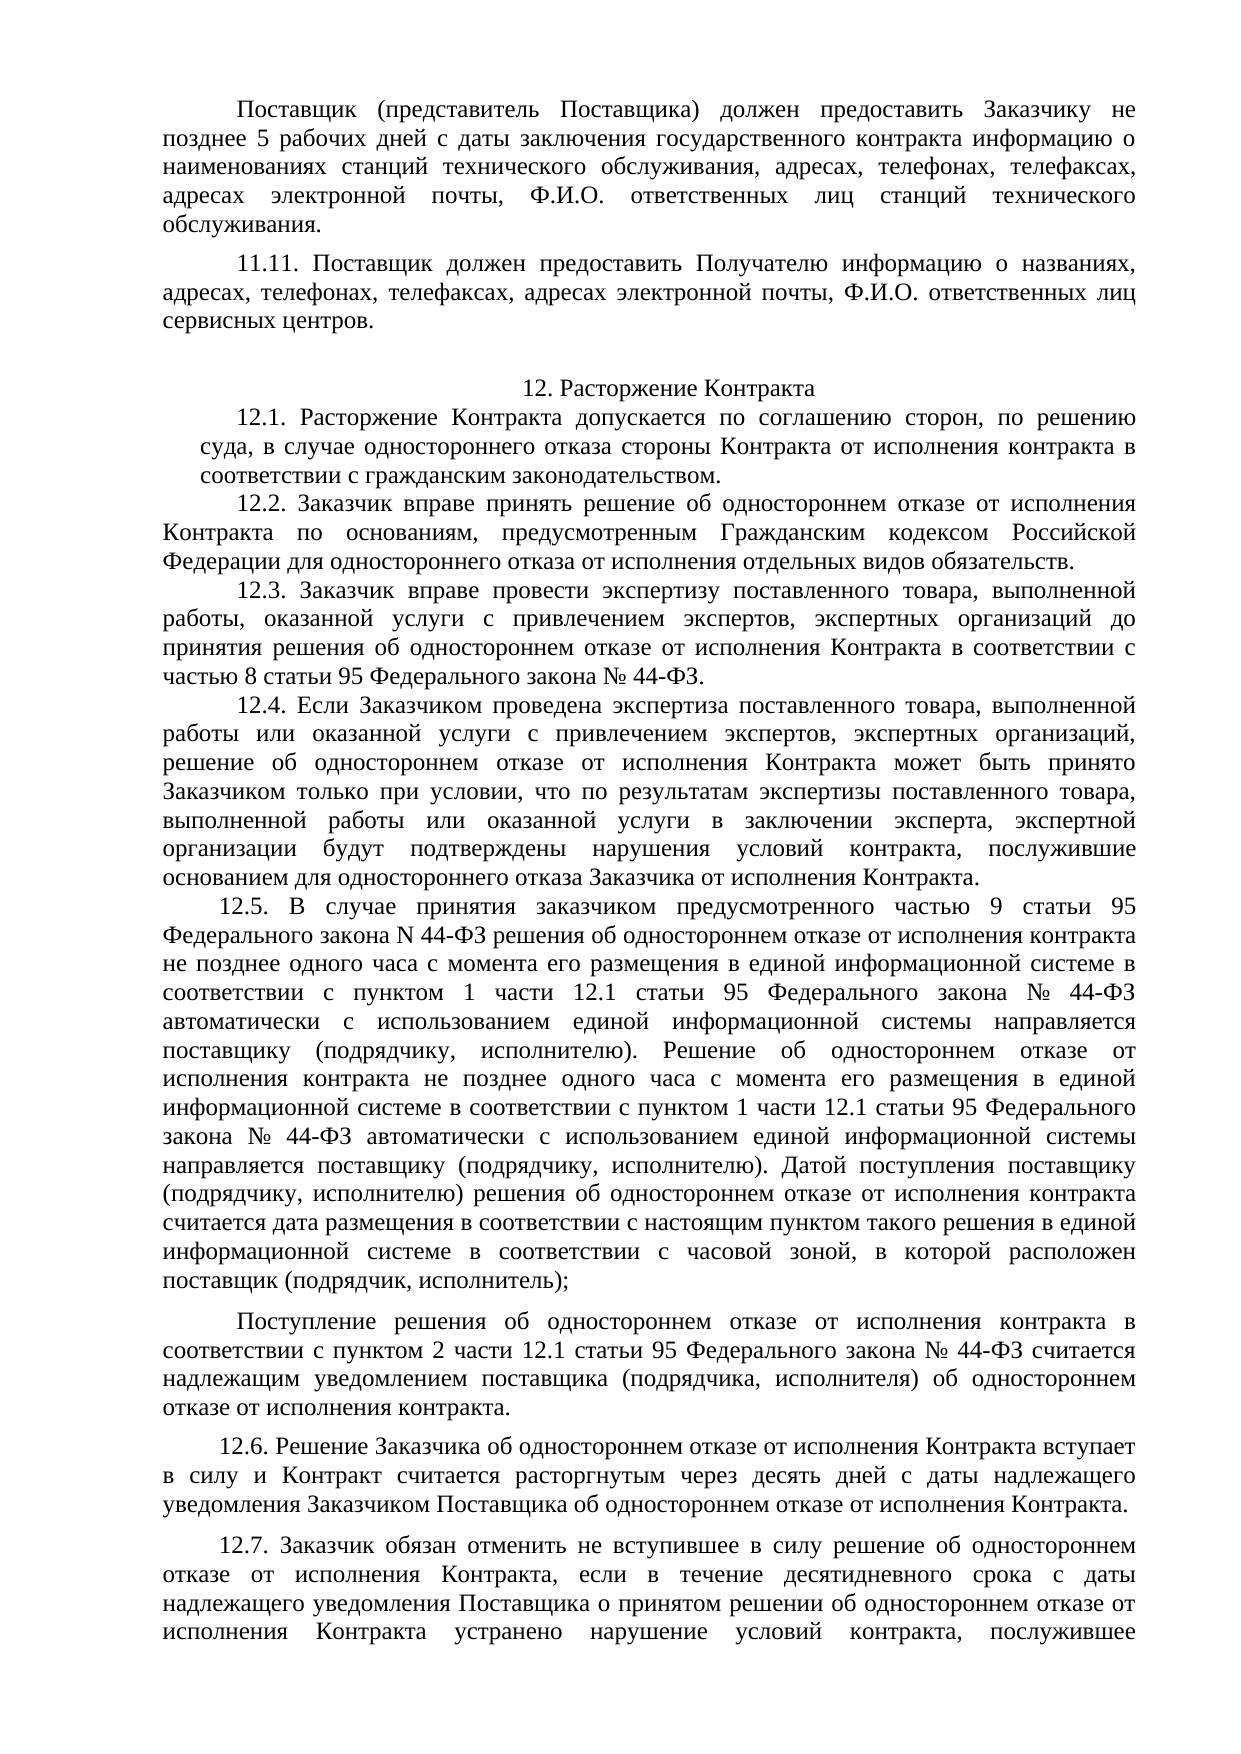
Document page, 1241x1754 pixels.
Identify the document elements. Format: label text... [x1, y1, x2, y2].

text 11.11. Поставщик должен предоставить Получателю информацию о названиях, адресах, телефонах, телефаксах, адресах электронной почты, Ф.И.О. ответственных лиц сервисных центров. [162, 248, 1137, 334]
text 12.3. Заказчик вправе провести экспертизу поставленного товара, выполненной работы, оказанной услуги с привлечением экспертов, экспертных организаций до принятия решения об одностороннем отказе от исполнения Контракта в соответствии с частью 8 статьи 95 Федерального закона № 44-ФЗ. [162, 575, 1137, 690]
list Расторжение Контракта [200, 373, 1137, 402]
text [162, 1530, 1137, 1645]
text 12.5. В случае принятия заказчиком предусмотренного частью 9 статьи 95 Федерального закона N 44-ФЗ решения об одностороннем отказе от исполнения контракта не позднее одного часа с момента его размещения в единой информационной системе в соответствии с пунктом 1 части 12.1 статьи 95 Федерального закона № 44-ФЗ автоматически с использованием единой информационной системы направляется поставщику (подрядчику, исполнителю). Решение об одностороннем отказе от исполнения контракта не позднее одного часа с момента его размещения в единой информационной системе в соответствии с пунктом 1 части 12.1 статьи 95 Федерального закона № 44-ФЗ автоматически с использованием единой информационной системы направляется поставщику (подрядчику, исполнителю). Датой поступления поставщику (подрядчику, исполнителю) решения об одностороннем отказе от исполнения контракта считается дата размещения в соответствии с настоящим пунктом такого решения в единой информационной системе в соответствии с часовой зоной, в которой расположен поставщик (подрядчик, исполнитель); [162, 891, 1137, 1293]
text Поступление решения об одностороннем отказе от исполнения контракта в соответствии с пунктом 2 части 12.1 статьи 95 Федерального закона № 44-ФЗ считается надлежащим уведомлением поставщика (подрядчика, исполнителя) об одностороннем отказе от исполнения контракта. [162, 1306, 1137, 1421]
text 12.4. Если Заказчиком проведена экспертиза поставленного товара, выполненной работы или оказанной услуги с привлечением экспертов, экспертных организаций, решение об одностороннем отказе от исполнения Контракта может быть принято Заказчиком только при условии, что по результатам экспертизы поставленного товара, выполненной работы или оказанной услуги в заключении эксперта, экспертной организации будут подтверждены нарушения условий контракта, послужившие основанием для одностороннего отказа Заказчика от исполнения Контракта. [162, 690, 1137, 891]
text 12.6. Решение Заказчика об одностороннем отказе от исполнения Контракта вступает в силу и Контракт считается расторгнутым через десять дней с даты надлежащего уведомления Заказчиком Поставщика об одностороннем отказе от исполнения Контракта. [162, 1431, 1137, 1518]
text Поставщик (представитель Поставщика) должен предоставить Заказчику не позднее 5 рабочих дней с даты заключения государственного контракта информацию о наименованиях станций технического обслуживания, адресах, телефонах, телефаксах, адресах электронной почты, Ф.И.О. ответственных лиц станций технического обслуживания. [162, 94, 1137, 238]
text 12.2. Заказчик вправе принять решение об одностороннем отказе от исполнения Контракта по основаниям, предусмотренным Гражданским кодексом Российской Федерации для одностороннего отказа от исполнения отдельных видов обязательств. [162, 488, 1137, 575]
text 12.1. Расторжение Контракта допускается по соглашению сторон, по решению суда, в случае одностороннего отказа стороны Контракта от исполнения контракта в соответствии с гражданским законодательством. [200, 402, 1137, 488]
